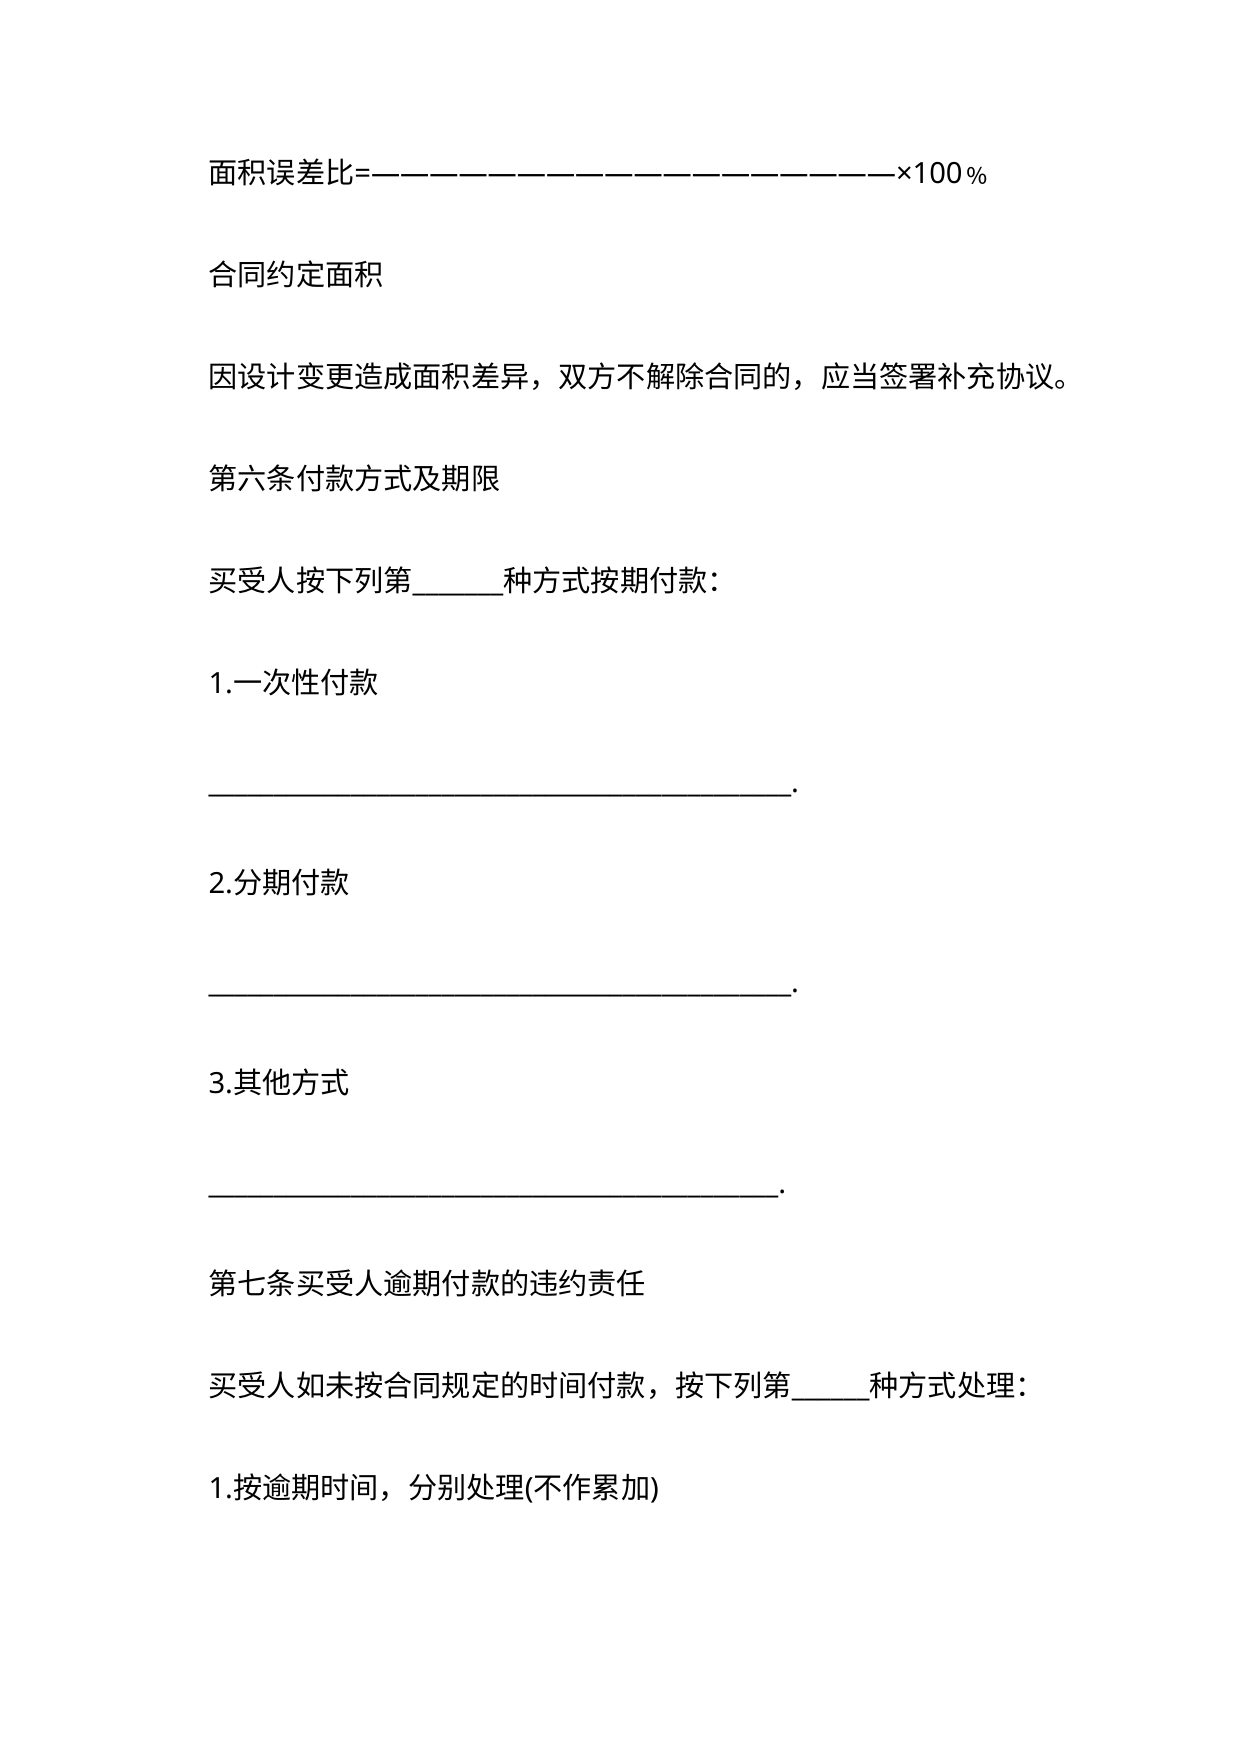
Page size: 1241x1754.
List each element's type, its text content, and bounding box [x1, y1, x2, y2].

text 因设计变更造成面积差异，双方不解除合同的，应当签署补充协议。 [150, 354, 1090, 396]
text ____________________________________________. [150, 1162, 1090, 1202]
text 面积误差比=——————————————————×100﹪ [150, 150, 1090, 192]
text 第六条付款方式及期限 [150, 456, 1090, 498]
text _____________________________________________. [150, 761, 1090, 801]
text 合同约定面积 [150, 252, 1090, 294]
text 买受人如未按合同规定的时间付款，按下列第______种方式处理： [150, 1362, 1090, 1405]
text 第七条买受人逾期付款的违约责任 [150, 1261, 1090, 1303]
text 2.分期付款 [150, 860, 1090, 902]
text 3.其他方式 [150, 1060, 1090, 1102]
text 1.一次性付款 [150, 659, 1090, 702]
text _____________________________________________. [150, 962, 1090, 1001]
text 买受人按下列第_______种方式按期付款： [150, 557, 1090, 600]
text 1.按逾期时间，分别处理(不作累加) [150, 1464, 1090, 1507]
